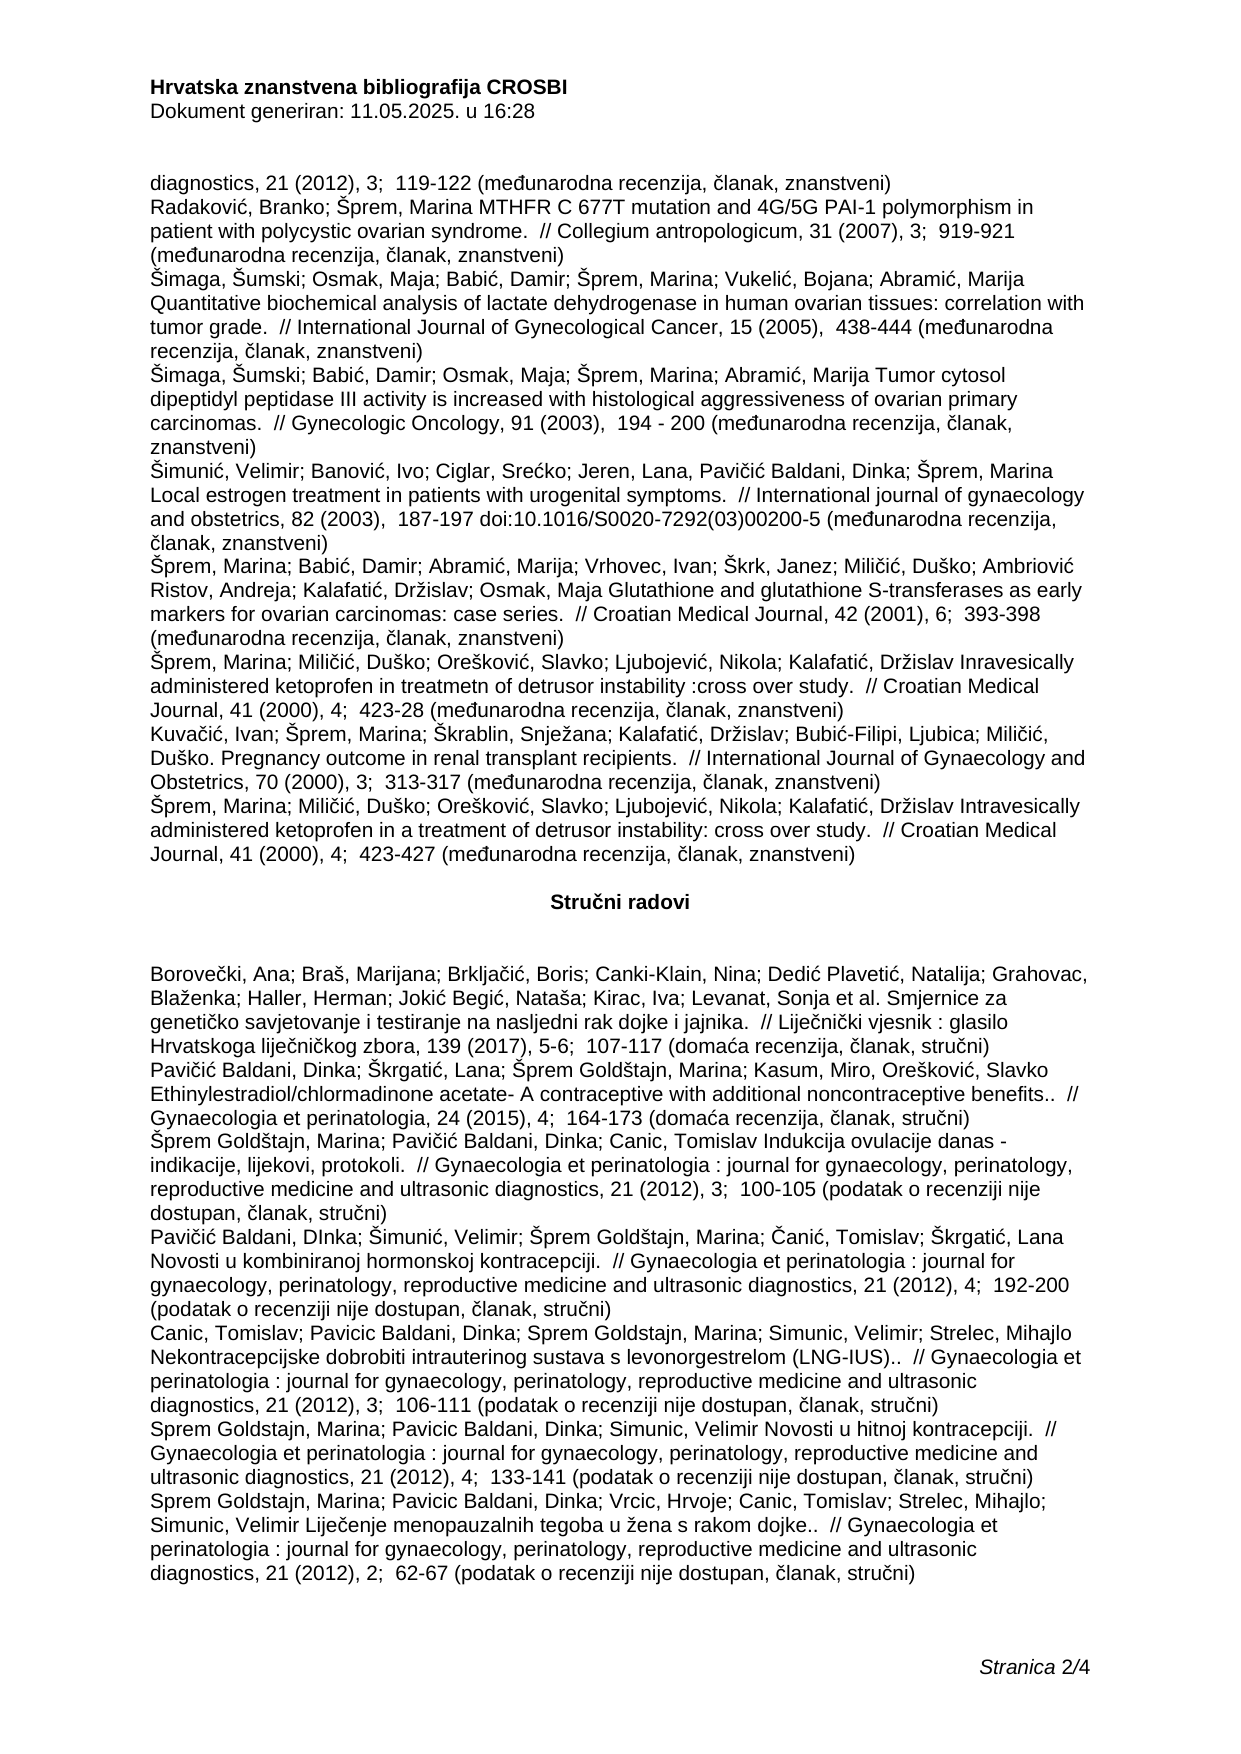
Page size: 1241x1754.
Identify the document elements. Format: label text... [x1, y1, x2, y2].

text Šimaga, Šumski; Osmak, Maja; Babić, Damir; Šprem, Marina; Vukelić, Bojana; Abramić, Marija [150, 267, 1090, 363]
text Šprem Goldštajn, Marina; Pavičić Baldani, Dinka; Canic, Tomislav [150, 1129, 1090, 1225]
text Pavičić Baldani, DInka; Šimunić, Velimir; Šprem Goldštajn, Marina; Čanić, Tomislav; Škrgatić, Lana [150, 1225, 1090, 1321]
text Pavičić Baldani, Dinka; Škrgatić, Lana; Šprem Goldštajn, Marina; Kasum, Miro, Orešković, Slavko [150, 1057, 1090, 1129]
text Šprem, Marina; Babić, Damir; Abramić, Marija; Vrhovec, Ivan; Škrk, Janez; Miličić, Duško; Ambriović Ristov, Andreja; Kalafatić, Držislav; Osmak, Maja [150, 554, 1090, 650]
text Sprem Goldstajn, Marina; Pavicic Baldani, Dinka; Simunic, Velimir [150, 1417, 1090, 1489]
text Sprem Goldstajn, Marina; Pavicic Baldani, Dinka; Vrcic, Hrvoje; Canic, Tomislav; Strelec, Mihajlo; Simunic, Velimir [150, 1489, 1090, 1584]
text Šimunić, Velimir; Banović, Ivo; Ciglar, Srećko; Jeren, Lana, Pavičić Baldani, Dinka; Šprem, Marina [150, 458, 1090, 554]
text Borovečki, Ana; Braš, Marijana; Brkljačić, Boris; Canki-Klain, Nina; Dedić Plavetić, Natalija; Grahovac, Blaženka; Haller, Herman; Jokić Begić, Nataša; Kirac, Iva; Levanat, Sonja et al. [150, 962, 1090, 1057]
text Šprem, Marina; Miličić, Duško; Orešković, Slavko; Ljubojević, Nikola; Kalafatić, Držislav [150, 794, 1090, 866]
text Kuvačić, Ivan; Šprem, Marina; Škrablin, Snježana; Kalafatić, Držislav; Bubić-Filipi, Ljubica; Miličić, Duško. [150, 722, 1090, 794]
subtitle Stručni radovi [150, 890, 1090, 914]
text Radaković, Branko; Šprem, Marina [150, 195, 1090, 267]
text Šprem, Marina; Miličić, Duško; Orešković, Slavko; Ljubojević, Nikola; Kalafatić, Držislav [150, 650, 1090, 722]
text Šimaga, Šumski; Babić, Damir; Osmak, Maja; Šprem, Marina; Abramić, Marija [150, 363, 1090, 458]
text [150, 171, 1090, 195]
text Canic, Tomislav; Pavicic Baldani, Dinka; Sprem Goldstajn, Marina; Simunic, Velimir; Strelec, Mihajlo [150, 1321, 1090, 1417]
